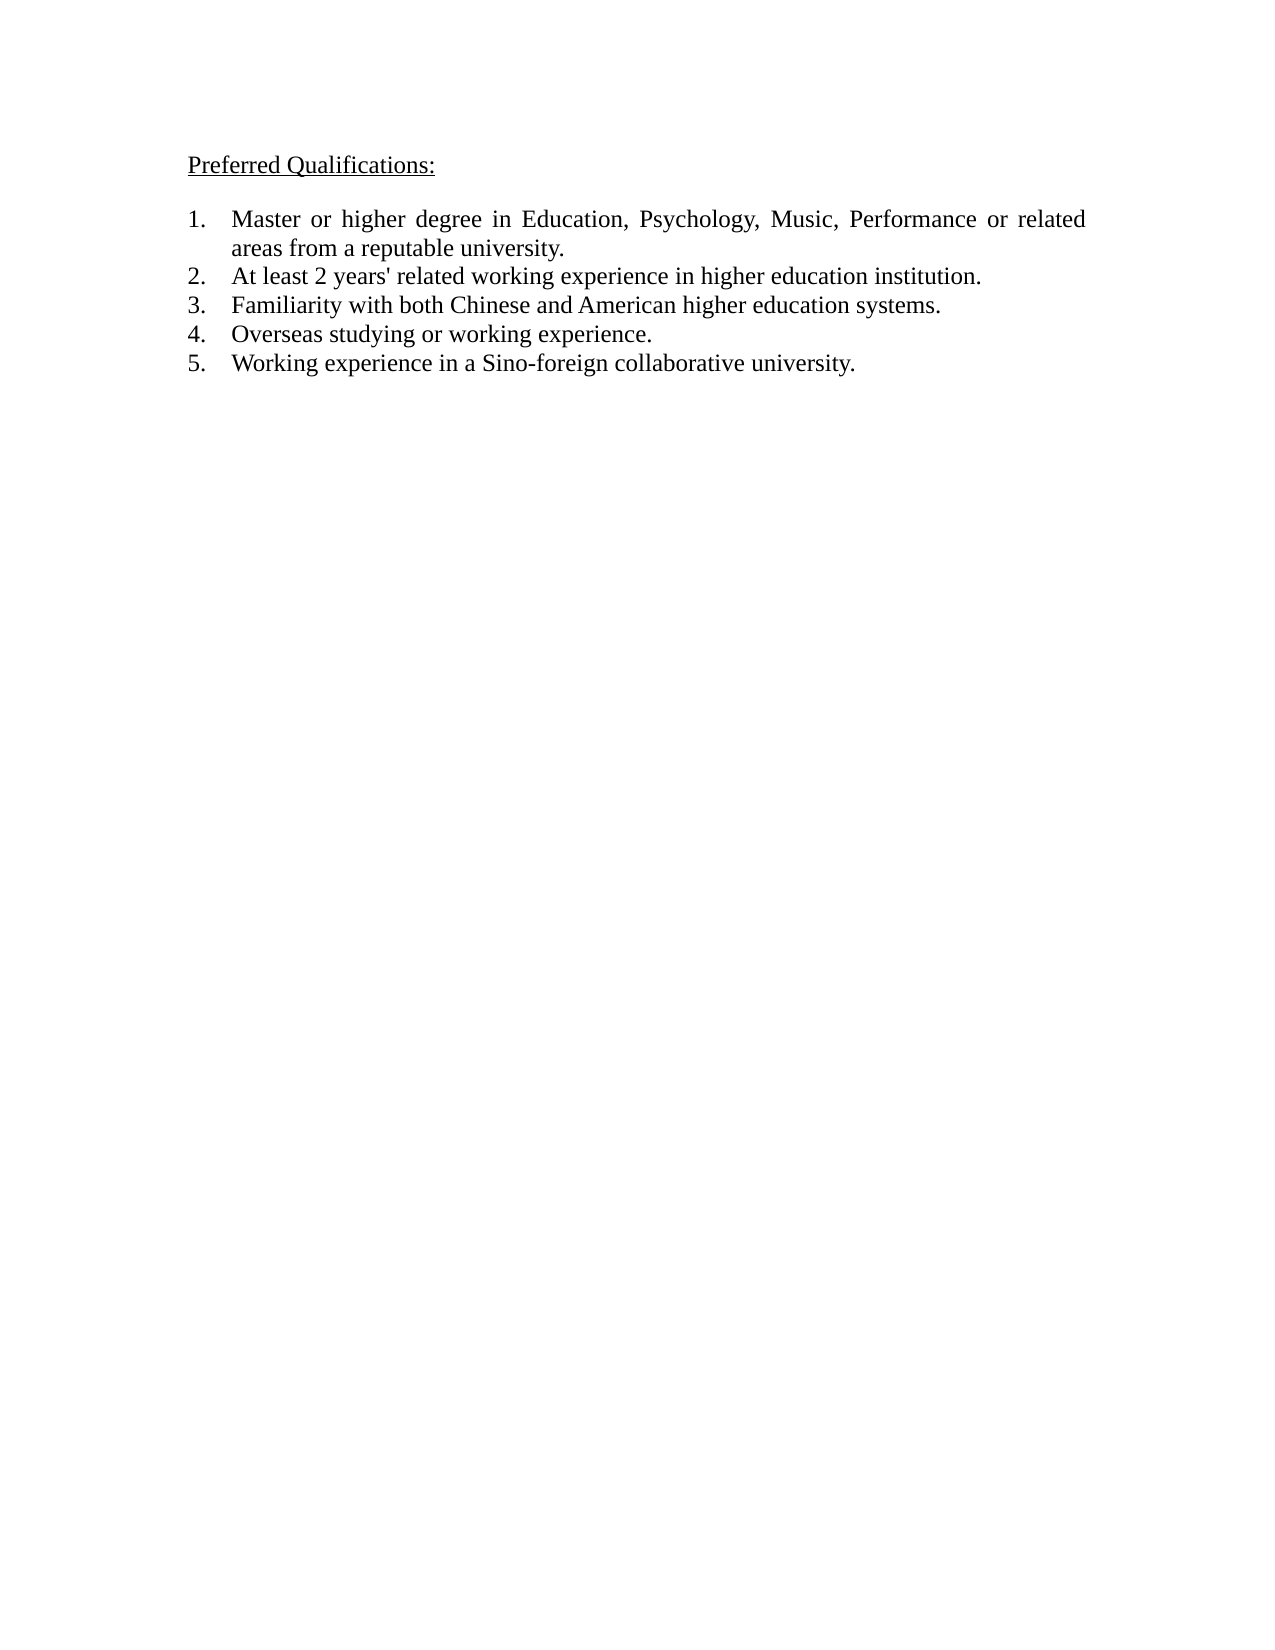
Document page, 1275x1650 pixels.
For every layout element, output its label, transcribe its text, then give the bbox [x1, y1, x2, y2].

list Working experience in a Sino-foreign collaborative university. [187, 348, 1087, 376]
list Overseas studying or working experience. [187, 319, 1087, 348]
list At least 2 years' related working experience in higher education institution. [187, 261, 1087, 290]
list Master or higher degree in Education, Psychology, Music, Performance or related areas from a reputable university. [187, 204, 1087, 261]
text Preferred Qualifications: [187, 150, 1087, 179]
list Familiarity with both Chinese and American higher education systems. [187, 290, 1087, 319]
